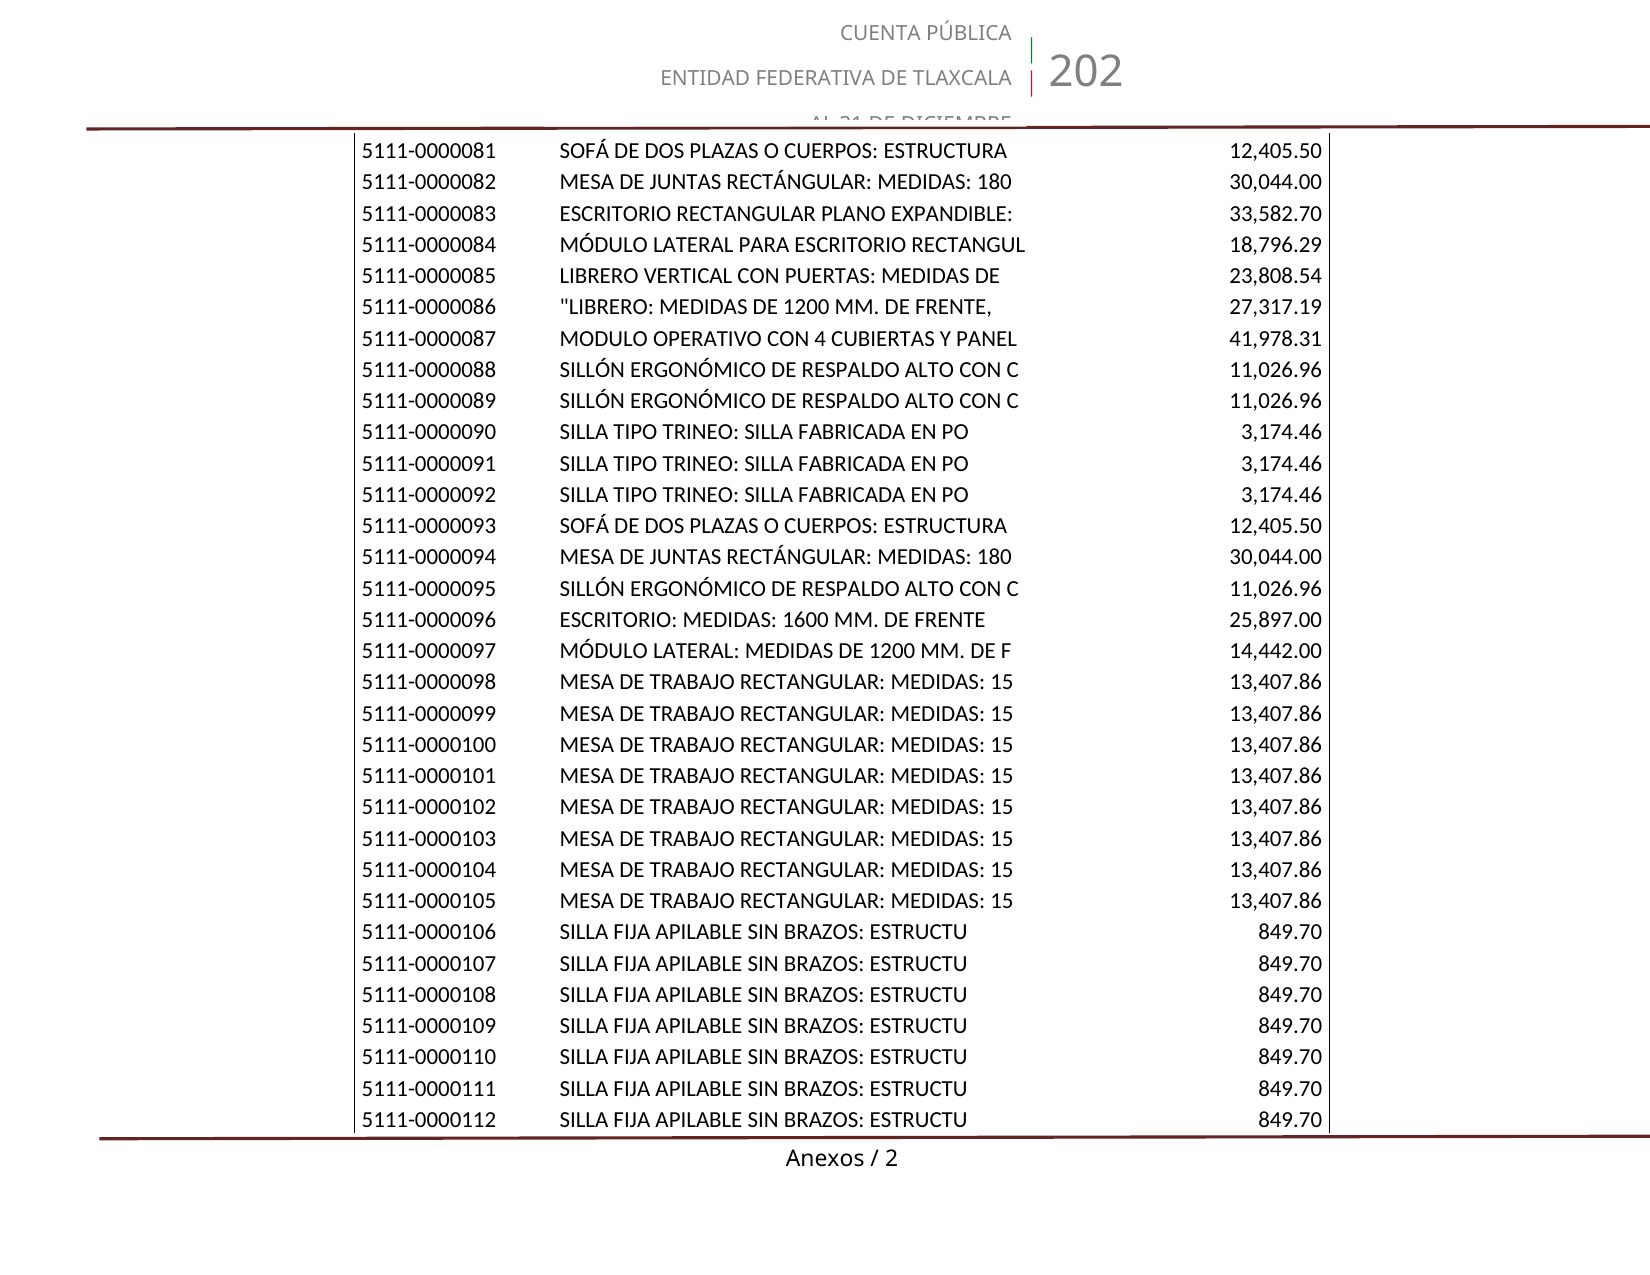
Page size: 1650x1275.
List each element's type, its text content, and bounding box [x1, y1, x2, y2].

table_cell 5111-0000088 [355, 352, 552, 383]
table_cell 5111-0000103 [355, 820, 552, 852]
table_cell 849.70 [1163, 1070, 1329, 1102]
table_cell SILLA FIJA APILABLE SIN BRAZOS: ESTRUCTU [552, 945, 1162, 977]
table_cell 18,796.29 [1163, 227, 1329, 258]
table_cell 5111-0000112 [355, 1102, 552, 1133]
table_cell 5111-0000101 [355, 758, 552, 789]
table_cell 5111-0000091 [355, 445, 552, 477]
table_cell 13,407.86 [1163, 758, 1329, 789]
table_cell 11,026.96 [1163, 570, 1329, 602]
table_cell SILLA TIPO TRINEO: SILLA FABRICADA EN PO [552, 445, 1162, 477]
table_cell 12,405.50 [1163, 508, 1329, 539]
table_cell MESA DE TRABAJO RECTANGULAR: MEDIDAS: 15 [552, 695, 1162, 727]
table_cell 5111-0000083 [355, 195, 552, 227]
table_cell 849.70 [1163, 1008, 1329, 1039]
table_cell MODULO OPERATIVO CON 4 CUBIERTAS Y PANEL [552, 320, 1162, 352]
picture [1026, 28, 1041, 99]
table_cell 5111-0000109 [355, 1008, 552, 1039]
table_cell MESA DE JUNTAS RECTÁNGULAR: MEDIDAS: 180 [552, 539, 1162, 570]
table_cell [552, 1070, 1162, 1102]
table_cell 849.70 [1163, 1102, 1329, 1133]
table_cell 5111-0000104 [355, 852, 552, 883]
table_cell SILLA FIJA APILABLE SIN BRAZOS: ESTRUCTU [552, 1008, 1162, 1039]
table_cell MESA DE JUNTAS RECTÁNGULAR: MEDIDAS: 180 [552, 164, 1162, 195]
table_cell 5111-0000090 [355, 414, 552, 445]
table_cell 13,407.86 [1163, 789, 1329, 820]
table_cell 5111-0000086 [355, 289, 552, 320]
table_cell 5111-0000081 [355, 133, 552, 164]
table_cell 849.70 [1163, 1039, 1329, 1070]
table_cell SILLA TIPO TRINEO: SILLA FABRICADA EN PO [552, 414, 1162, 445]
table_cell 5111-0000106 [355, 914, 552, 945]
table_cell MESA DE TRABAJO RECTANGULAR: MEDIDAS: 15 [552, 820, 1162, 852]
table_cell 13,407.86 [1163, 883, 1329, 914]
table_cell MÓDULO LATERAL PARA ESCRITORIO RECTANGUL [552, 227, 1162, 258]
table_cell 5111-0000110 [355, 1039, 552, 1070]
table_cell 14,442.00 [1163, 633, 1329, 664]
table_cell SILLÓN ERGONÓMICO DE RESPALDO ALTO CON C [552, 383, 1162, 414]
table_cell 23,808.54 [1163, 258, 1329, 289]
table_cell 5111-0000092 [355, 477, 552, 508]
table_cell MESA DE TRABAJO RECTANGULAR: MEDIDAS: 15 [552, 852, 1162, 883]
table_cell 3,174.46 [1163, 445, 1329, 477]
table_cell SILLA FIJA APILABLE SIN BRAZOS: ESTRUCTU [552, 977, 1162, 1008]
table_cell 849.70 [1163, 945, 1329, 977]
table_cell ESCRITORIO RECTANGULAR PLANO EXPANDIBLE: [552, 195, 1162, 227]
table_cell 30,044.00 [1163, 539, 1329, 570]
table_cell MESA DE TRABAJO RECTANGULAR: MEDIDAS: 15 [552, 789, 1162, 820]
table_cell 5111-0000108 [355, 977, 552, 1008]
table_cell 25,897.00 [1163, 602, 1329, 633]
table_cell "LIBRERO: MEDIDAS DE 1200 MM. DE FRENTE, [552, 289, 1162, 320]
table_cell 12,405.50 [1163, 133, 1329, 164]
table_cell 5111-0000098 [355, 664, 552, 695]
table_cell ESCRITORIO: MEDIDAS: 1600 MM. DE FRENTE [552, 602, 1162, 633]
table_cell 5111-0000084 [355, 227, 552, 258]
table_cell 13,407.86 [1163, 852, 1329, 883]
table_cell MESA DE TRABAJO RECTANGULAR: MEDIDAS: 15 [552, 883, 1162, 914]
table_cell 5111-0000085 [355, 258, 552, 289]
table_cell 5111-0000105 [355, 883, 552, 914]
table_cell 5111-0000097 [355, 633, 552, 664]
table_cell 3,174.46 [1163, 477, 1329, 508]
table_cell 5111-0000093 [355, 508, 552, 539]
table_cell MESA DE TRABAJO RECTANGULAR: MEDIDAS: 15 [552, 758, 1162, 789]
table_cell 11,026.96 [1163, 383, 1329, 414]
table_cell 13,407.86 [1163, 664, 1329, 695]
table_cell SOFÁ DE DOS PLAZAS O CUERPOS: ESTRUCTURA [552, 508, 1162, 539]
table_cell 13,407.86 [1163, 695, 1329, 727]
table_cell 13,407.86 [1163, 727, 1329, 758]
table_cell 5111-0000082 [355, 164, 552, 195]
table_cell SOFÁ DE DOS PLAZAS O CUERPOS: ESTRUCTURA [552, 133, 1162, 164]
table_cell 13,407.86 [1163, 820, 1329, 852]
table_cell 5111-0000095 [355, 570, 552, 602]
table_cell 849.70 [1163, 914, 1329, 945]
table_cell 41,978.31 [1163, 320, 1329, 352]
table_cell 5111-0000107 [355, 945, 552, 977]
table_cell SILLÓN ERGONÓMICO DE RESPALDO ALTO CON C [552, 352, 1162, 383]
table_cell 5111-0000094 [355, 539, 552, 570]
table_cell SILLA FIJA APILABLE SIN BRAZOS: ESTRUCTU [552, 914, 1162, 945]
table_cell SILLÓN ERGONÓMICO DE RESPALDO ALTO CON C [552, 570, 1162, 602]
table_cell 5111-0000102 [355, 789, 552, 820]
table_cell MESA DE TRABAJO RECTANGULAR: MEDIDAS: 15 [552, 727, 1162, 758]
table_cell SILLA TIPO TRINEO: SILLA FABRICADA EN PO [552, 477, 1162, 508]
table_cell 5111-0000096 [355, 602, 552, 633]
table_cell 30,044.00 [1163, 164, 1329, 195]
table_cell LIBRERO VERTICAL CON PUERTAS: MEDIDAS DE [552, 258, 1162, 289]
table_cell 33,582.70 [1163, 195, 1329, 227]
table_cell 5111-0000100 [355, 727, 552, 758]
table_cell 849.70 [1163, 977, 1329, 1008]
table_cell 3,174.46 [1163, 414, 1329, 445]
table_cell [552, 1102, 1162, 1133]
table_cell 5111-0000087 [355, 320, 552, 352]
table_cell 5111-0000099 [355, 695, 552, 727]
table_cell 11,026.96 [1163, 352, 1329, 383]
table_cell 5111-0000089 [355, 383, 552, 414]
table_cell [552, 1039, 1162, 1070]
table_cell MESA DE TRABAJO RECTANGULAR: MEDIDAS: 15 [552, 664, 1162, 695]
table_cell MÓDULO LATERAL: MEDIDAS DE 1200 MM. DE F [552, 633, 1162, 664]
table_cell 5111-0000111 [355, 1070, 552, 1102]
table_cell 27,317.19 [1163, 289, 1329, 320]
